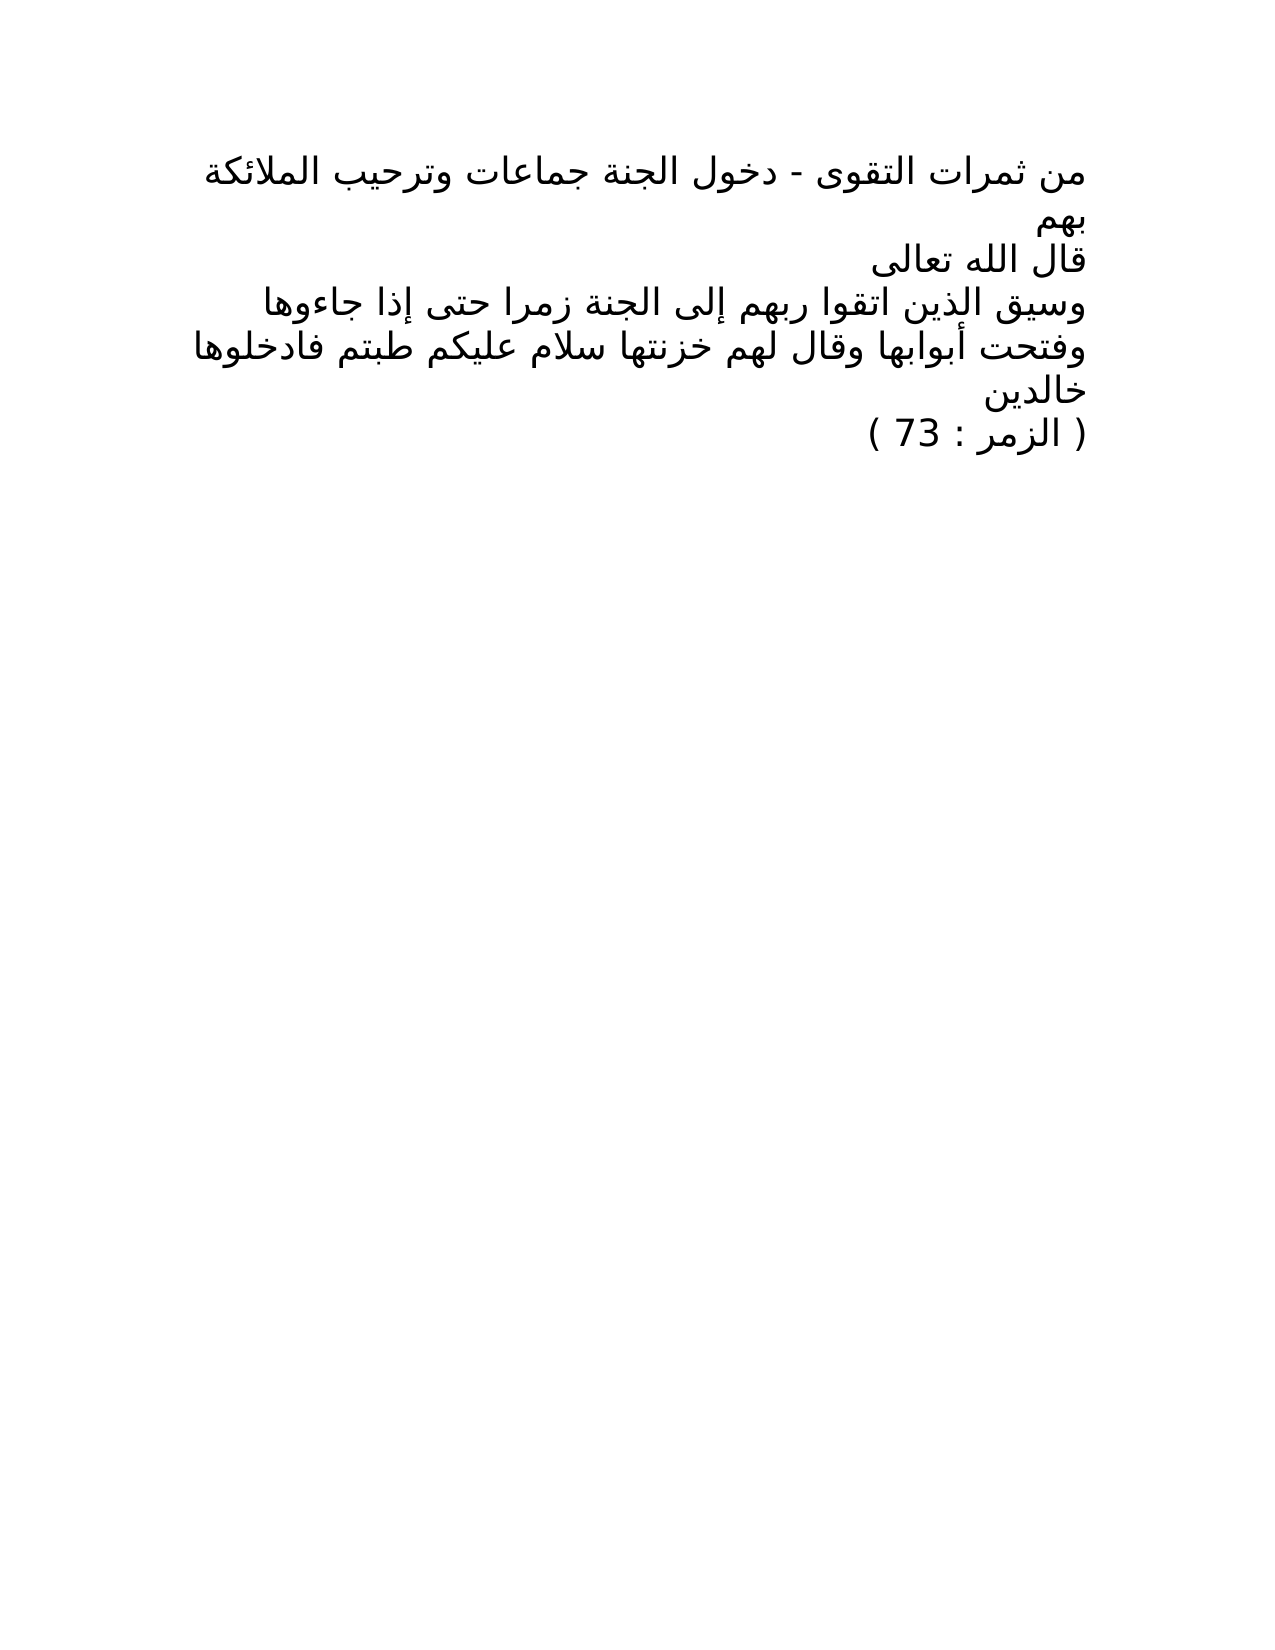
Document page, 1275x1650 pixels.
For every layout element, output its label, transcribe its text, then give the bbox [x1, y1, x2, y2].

text وسيق الذين اتقوا ربهم إلى الجنة زمرا حتى إذا جاءوها وفتحت أبوابها وقال لهم خزنتها سلام عليكم طبتم فادخلوها خالدين [187, 281, 1087, 412]
text ( الزمر : 73 ) [187, 412, 1087, 456]
text قال الله تعالى [187, 237, 1087, 281]
text من ثمرات التقوى - دخول الجنة جماعات وترحيب الملائكة بهم [187, 150, 1087, 237]
